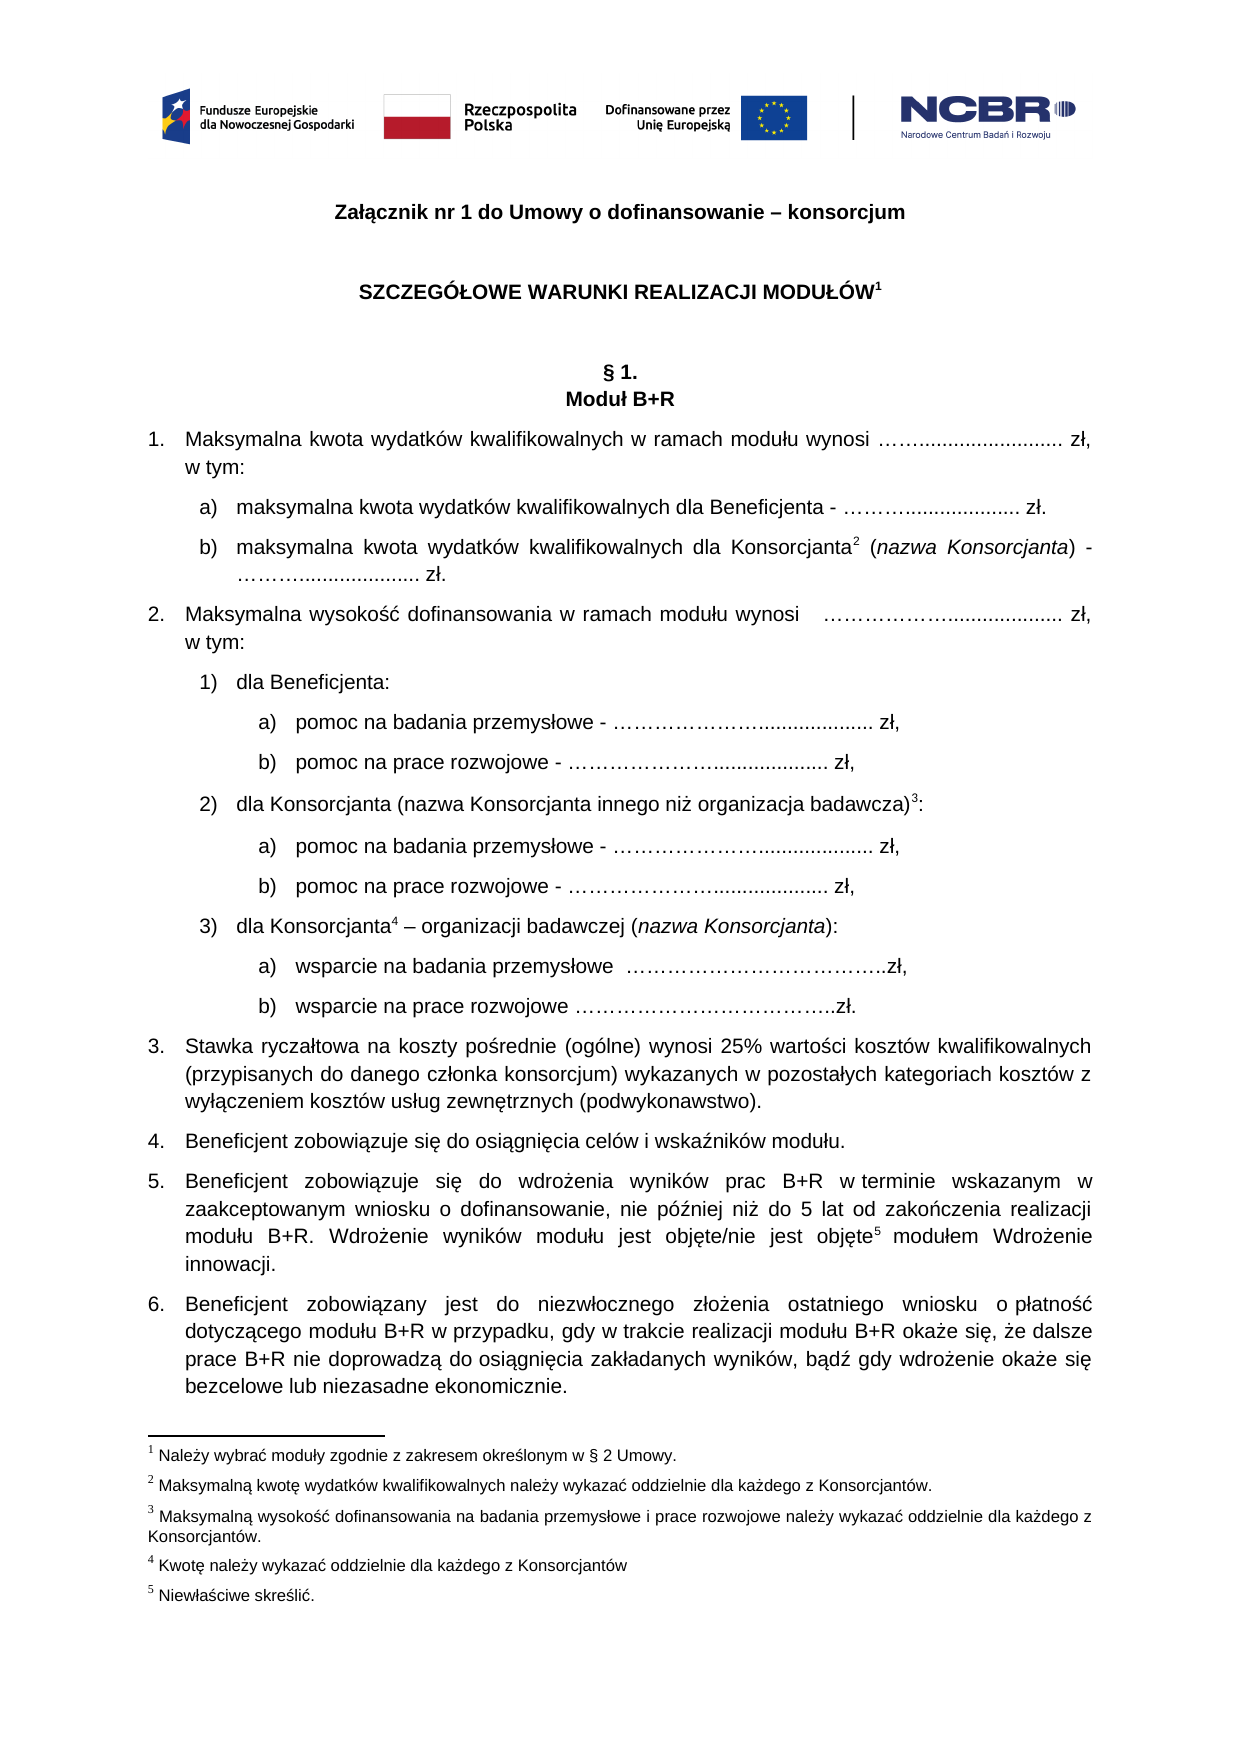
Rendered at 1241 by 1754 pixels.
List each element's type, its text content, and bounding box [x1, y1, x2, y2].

list maksymalna kwota wydatków kwalifikowalnych dla Konsorcjanta (nazwa Konsorcjanta) - ………..................... zł. [199, 534, 1093, 586]
list Maksymalna kwota wydatków kwalifikowalnych w ramach modułu wynosi ……......................... zł, w tym: [148, 427, 1093, 478]
list dla Beneficjenta: [199, 669, 1093, 693]
picture [147, 73, 1093, 159]
list Beneficjent zobowiązuje się do osiągnięcia celów i wskaźników modułu. [148, 1129, 1093, 1153]
list dla Konsorcjanta (nazwa Konsorcjanta innego niż organizacja badawcza): [199, 789, 1093, 817]
list Beneficjent zobowiązuje się do wdrożenia wyników prac B+R w terminie wskazanym w zaakceptowanym wniosku o dofinansowanie, nie później niż do 5 lat od zakończenia realizacji modułu B+R. Wdrożenie wyników modułu jest objęte/nie jest objęte modułem Wdrożenie innowacji. [148, 1169, 1093, 1276]
list dla Konsorcjanta – organizacji badawczej (nazwa Konsorcjanta): [199, 914, 1093, 938]
text Załącznik nr 1 do Umowy o dofinansowanie – konsorcjum [148, 199, 1093, 223]
list pomoc na prace rozwojowe - ………………….................... zł, [258, 874, 1093, 898]
list pomoc na badania przemysłowe - ………………….................... zł, [258, 834, 1093, 858]
list Beneficjent zobowiązany jest do niezwłocznego złożenia ostatniego wniosku o płatność dotyczącego modułu B+R w przypadku, gdy w trakcie realizacji modułu B+R okaże się, że dalsze prace B+R nie doprowadzą do osiągnięcia zakładanych wyników, bądź gdy wdrożenie okaże się bezcelowe lub niezasadne ekonomicznie. [148, 1292, 1093, 1398]
list wsparcie na prace rozwojowe ………………………………..zł. [258, 994, 1093, 1018]
list maksymalna kwota wydatków kwalifikowalnych dla Beneficjenta - ……….................... zł. [199, 494, 1093, 518]
list pomoc na badania przemysłowe - ………………….................... zł, [258, 709, 1093, 733]
list wsparcie na badania przemysłowe ………………………………..zł, [258, 954, 1093, 978]
list Stawka ryczałtowa na koszty pośrednie (ogólne) wynosi 25% wartości kosztów kwalifikowalnych (przypisanych do danego członka konsorcjum) wykazanych w pozostałych kategoriach kosztów z wyłączeniem kosztów usług zewnętrznych (podwykonawstwo). [148, 1034, 1093, 1113]
list Maksymalna wysokość dofinansowania w ramach modułu wynosi ……………….................... zł, w tym: [148, 602, 1093, 653]
subtitle § 1. Moduł B+R [148, 359, 1093, 411]
list pomoc na prace rozwojowe - ………………….................... zł, [258, 749, 1093, 773]
text SZCZEGÓŁOWE WARUNKI REALIZACJI MODUŁÓW [148, 279, 1093, 303]
